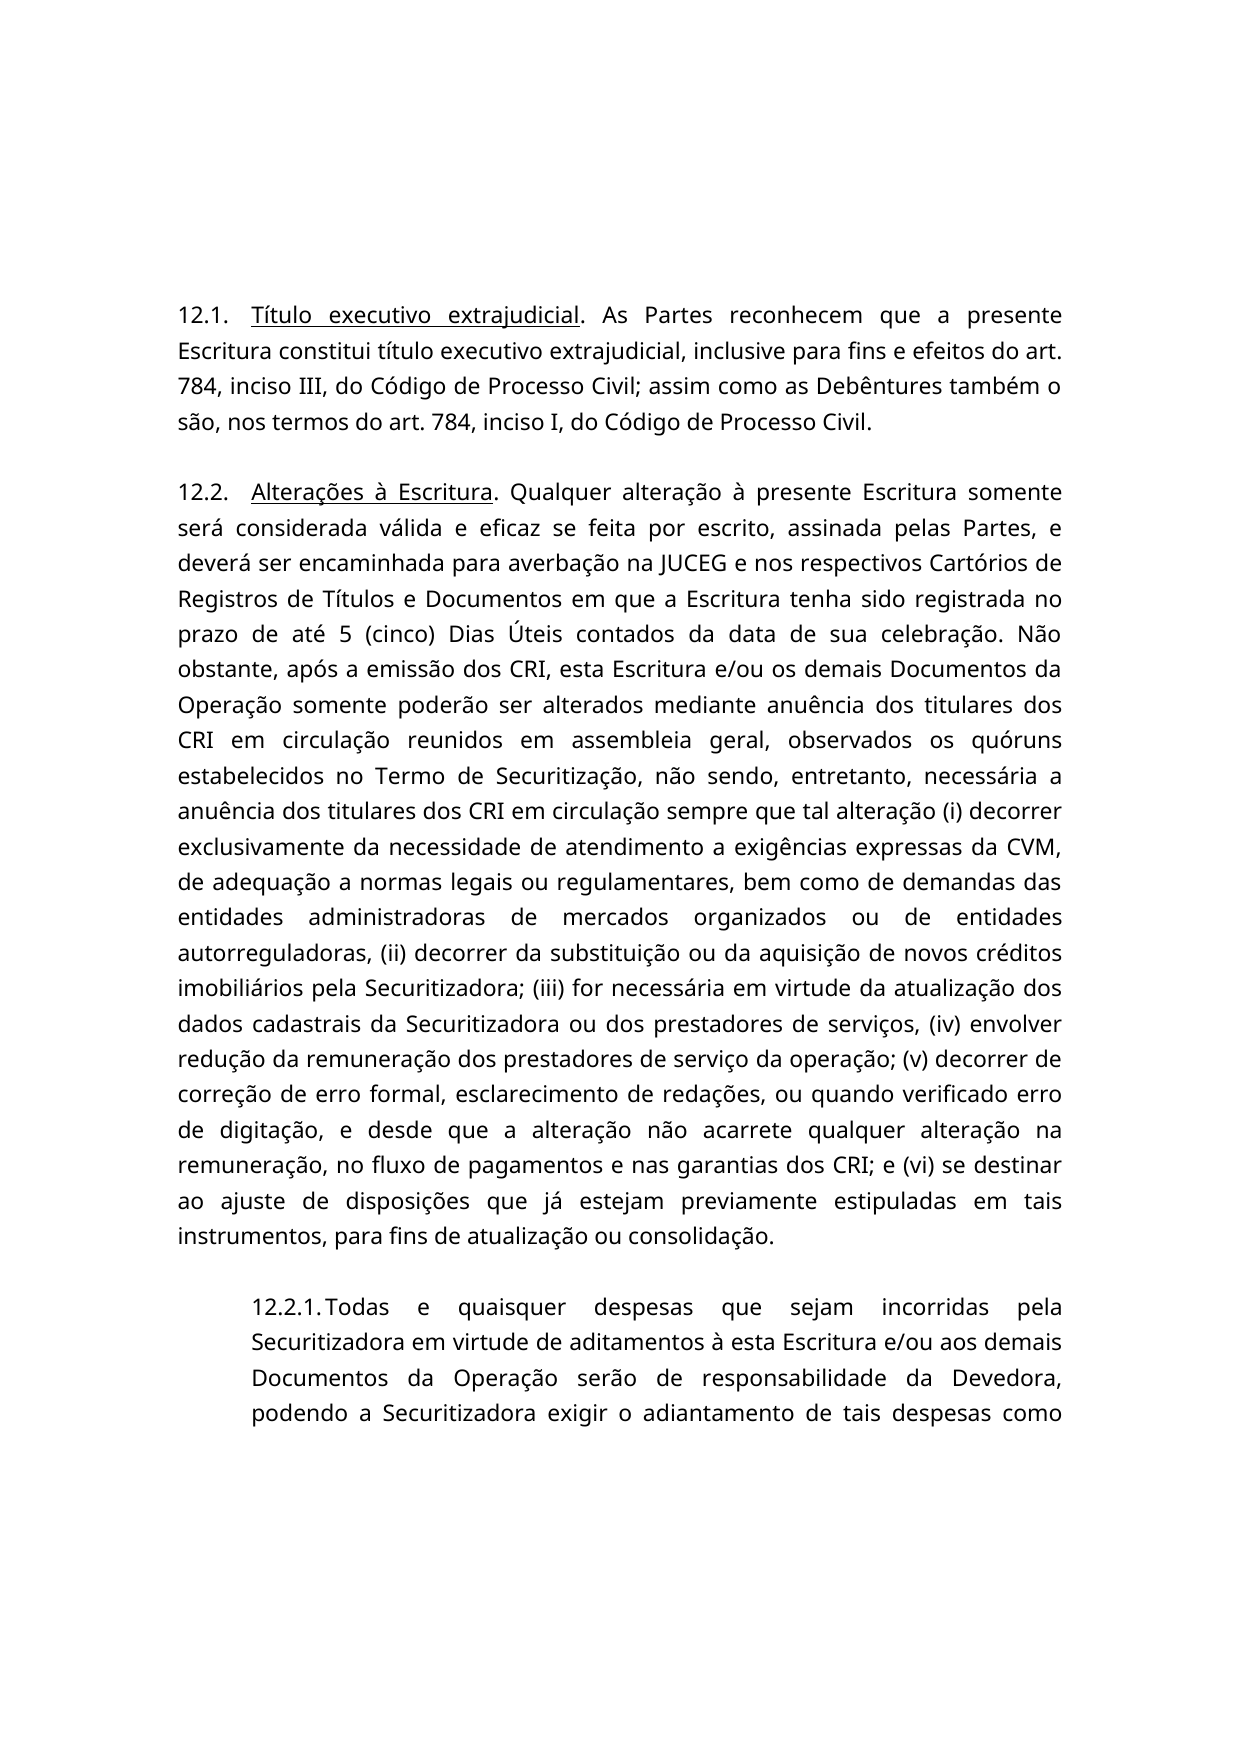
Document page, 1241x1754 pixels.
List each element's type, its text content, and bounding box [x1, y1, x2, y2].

list 12.2. Alterações à Escritura. Qualquer alteração à presente Escritura somente será considerada válida e eficaz se feita por escrito, assinada pelas Partes, e deverá ser encaminhada para averbação na JUCEG e nos respectivos Cartórios de Registros de Títulos e Documentos em que a Escritura tenha sido registrada no prazo de até 5 (cinco) Dias Úteis contados da data de sua celebração. Não obstante, após a emissão dos CRI, esta Escritura e/ou os demais Documentos da Operação somente poderão ser alterados mediante anuência dos titulares dos CRI em circulação reunidos em assembleia geral, observados os quóruns estabelecidos no Termo de Securitização, não sendo, entretanto, necessária a anuência dos titulares dos CRI em circulação sempre que tal alteração (i) decorrer exclusivamente da necessidade de atendimento a exigências expressas da CVM, de adequação a normas legais ou regulamentares, bem como de demandas das entidades administradoras de mercados organizados ou de entidades autorreguladoras, (ii) decorrer da substituição ou da aquisição de novos créditos imobiliários pela Securitizadora; (iii) for necessária em virtude da atualização dos dados cadastrais da Securitizadora ou dos prestadores de serviços, (iv) envolver redução da remuneração dos prestadores de serviço da operação; (v) decorrer de correção de erro formal, esclarecimento de redações, ou quando verificado erro de digitação, e desde que a alteração não acarrete qualquer alteração na remuneração, no fluxo de pagamentos e nas garantias dos CRI; e (vi) se destinar ao ajuste de disposições que já estejam previamente estipuladas em tais instrumentos, para fins de atualização ou consolidação. [177, 472, 1063, 1252]
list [251, 1287, 1063, 1429]
list 12.1. Título executivo extrajudicial. As Partes reconhecem que a presente Escritura constitui título executivo extrajudicial, inclusive para fins e efeitos do art. 784, inciso III, do Código de Processo Civil; assim como as Debêntures também o são, nos termos do art. 784, inciso I, do Código de Processo Civil. [177, 295, 1063, 437]
